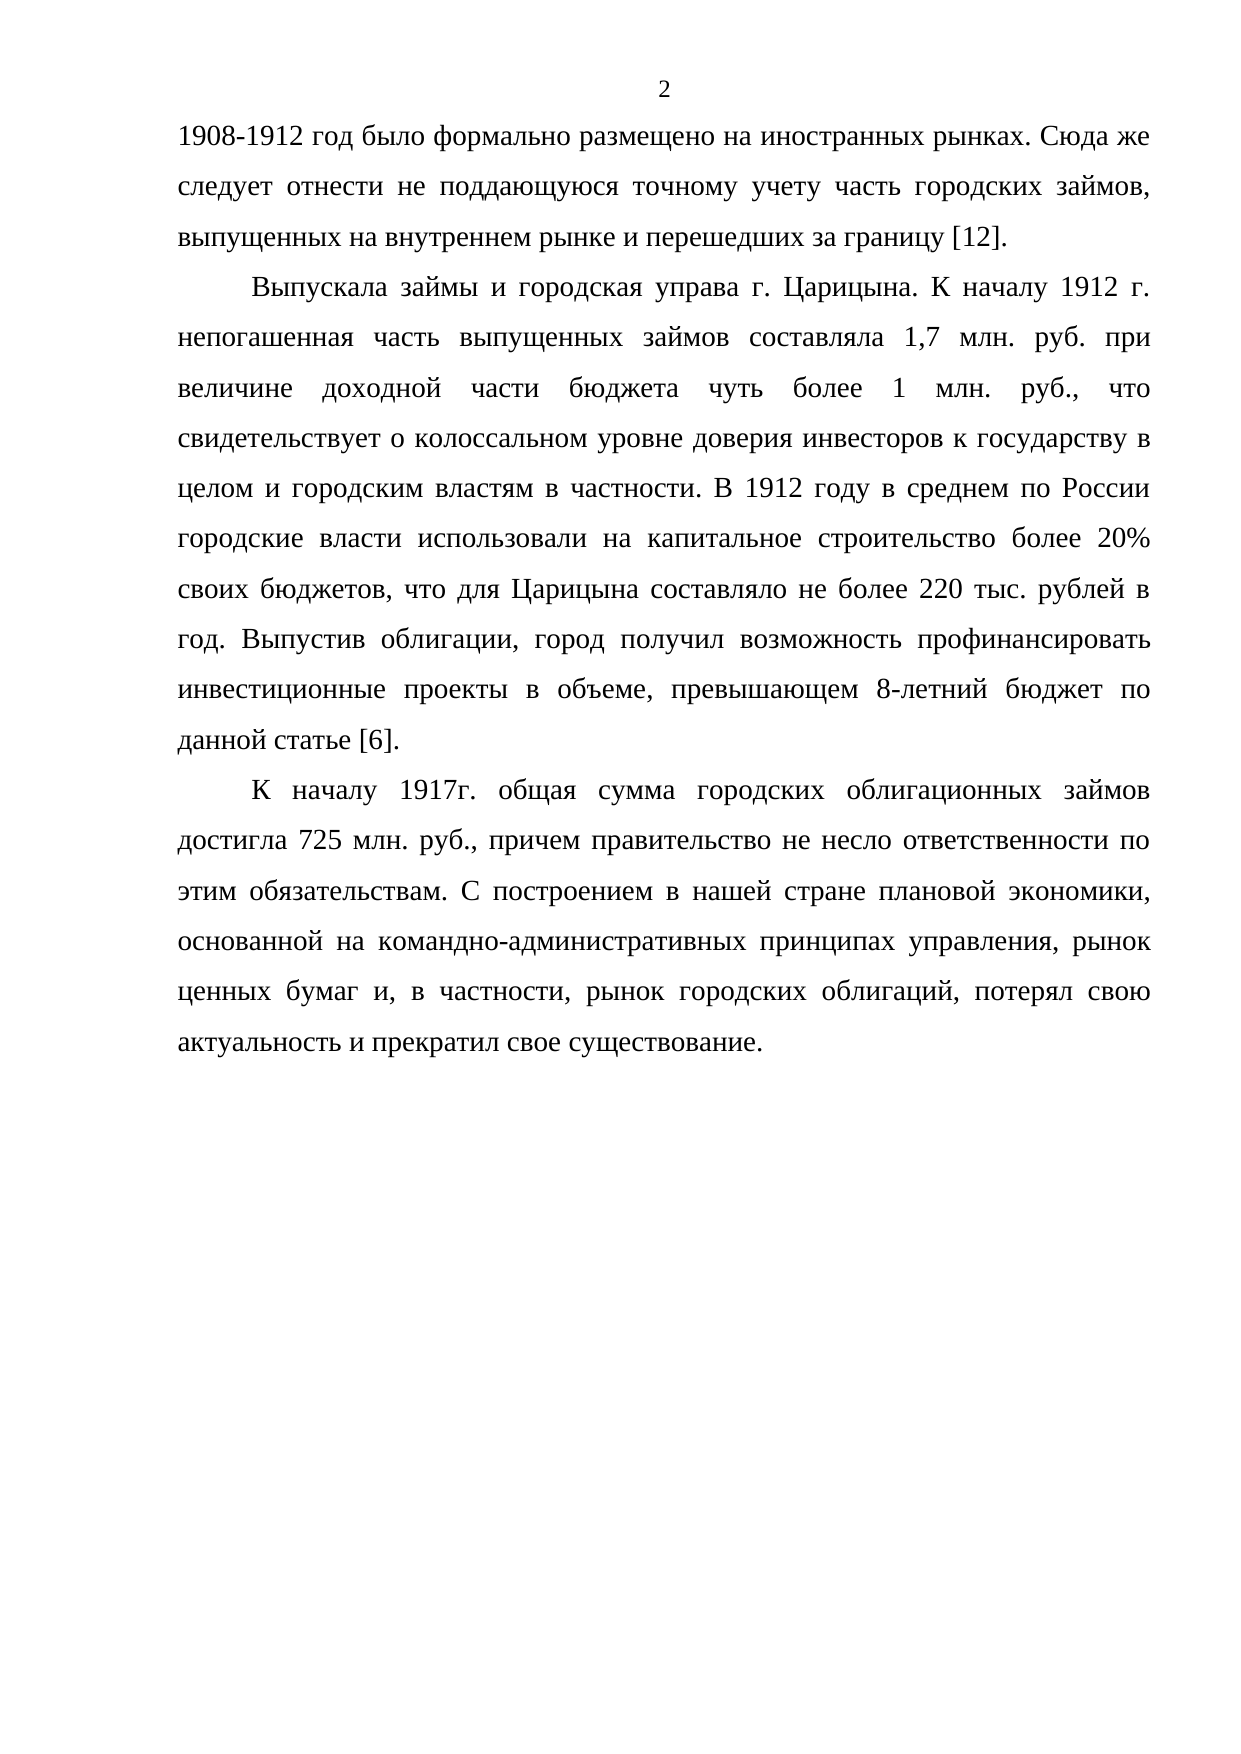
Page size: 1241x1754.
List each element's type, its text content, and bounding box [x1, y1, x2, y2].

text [177, 118, 1152, 252]
text Выпускала займы и городская управа г. Царицына. К началу . непогашенная часть выпущенных займов составляла 1,7 млн. руб. при величине доходной части бюджета чуть более 1 млн. руб., что свидетельствует о колоссальном уровне доверия инвесторов к государству в целом и городским властям в частности. В 1912 году в среднем по России городские власти использовали на капитальное строительство более 20% своих бюджетов, что для Царицына составляло не более 220 тыс. рублей в год. Выпустив облигации, город получил возможность профинансировать инвестиционные проекты в объеме, превышающем 8-летний бюджет по данной статье [6]. [177, 269, 1152, 755]
text К началу 1917г. общая сумма городских облигационных займов достигла 725 млн. руб., причем правительство не несло ответственности по этим обязательствам. С построением в нашей стране плановой экономики, основанной на командно-административных принципах управления, рынок ценных бумаг и, в частности, рынок городских облигаций, потерял свою актуальность и прекратил свое существование. [177, 772, 1152, 1057]
